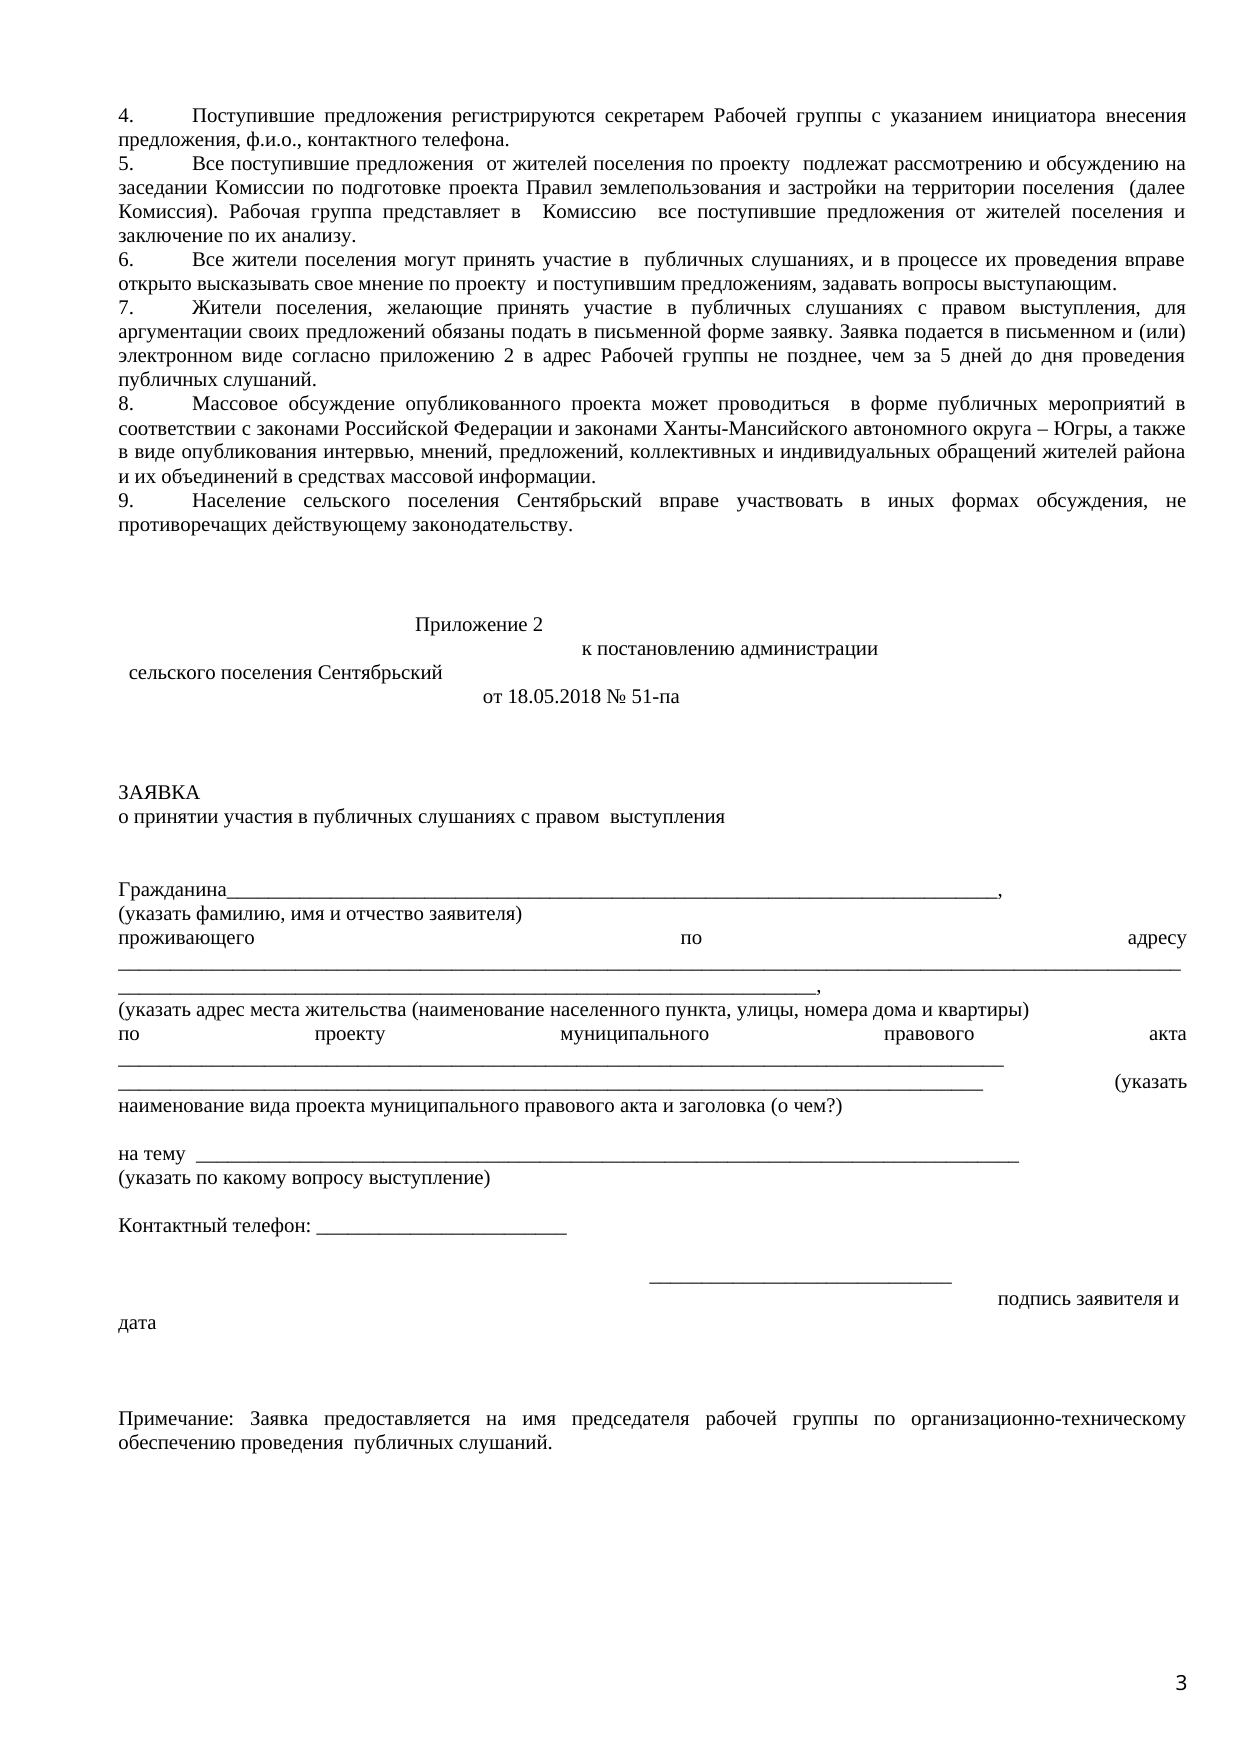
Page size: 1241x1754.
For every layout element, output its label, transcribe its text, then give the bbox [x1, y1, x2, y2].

text 5. Все поступившие предложения от жителей поселения по проекту подлежат рассмотрению и обсуждению на заседании Комиссии по подготовке проекта Правил землепользования и застройки на территории поселения (далее Комиссия). Рабочая группа представляет в Комиссию все поступившие предложения от жителей поселения и заключение по их анализу. [118, 151, 1187, 247]
text ЗАЯВКА [118, 780, 1187, 804]
text проживающего по адресу _________________________________________________________________________________________________________________________________________________________________________, [118, 925, 1187, 997]
text сельского поселения Сентябрьский [118, 660, 1187, 684]
text 9. Население сельского поселения Сентябрьский вправе участвовать в иных формах обсуждения, не противоречащих действующему законодательству. [118, 488, 1187, 536]
text Примечание: Заявка предоставляется на имя председателя рабочей группы по организационно-техническому обеспечению проведения публичных слушаний. [118, 1406, 1187, 1454]
text 7. Жители поселения, желающие принять участие в публичных слушаниях с правом выступления, для аргументации своих предложений обязаны подать в письменной форме заявку. Заявка подается в письменном и (или) электронном виде согласно приложению 2 в адрес Рабочей группы не позднее, чем за 5 дней до дня проведения публичных слушаний. [118, 295, 1187, 391]
text на тему _______________________________________________________________________________ [118, 1141, 1187, 1165]
text Приложение 2 [118, 612, 1187, 636]
text подпись заявителя и дата [118, 1286, 1187, 1334]
text по проекту муниципального правового акта _____________________________________________________________________________________ [118, 1021, 1187, 1069]
text 4. Поступившие предложения регистрируются секретарем Рабочей группы с указанием инициатора внесения предложения, ф.и.о., контактного телефона. [118, 103, 1187, 151]
text _____________________________ [118, 1262, 1187, 1286]
text (указать фамилию, имя и отчество заявителя) [118, 901, 1187, 925]
text 6. Все жители поселения могут принять участие в публичных слушаниях, и в процессе их проведения вправе открыто высказывать свое мнение по проекту и поступившим предложениям, задавать вопросы выступающим. [118, 247, 1187, 295]
text ___________________________________________________________________________________ (указать наименование вида проекта муниципального правового акта и заголовка (о чем?) [118, 1069, 1187, 1117]
text о принятии участия в публичных слушаниях с правом выступления [118, 804, 1187, 828]
text Гражданина__________________________________________________________________________, [118, 877, 1187, 901]
text 8. Массовое обсуждение опубликованного проекта может проводиться в форме публичных мероприятий в соответствии с законами Российской Федерации и законами Ханты-Мансийского автономного округа – Югры, а также в виде опубликования интервью, мнений, предложений, коллективных и индивидуальных обращений жителей района и их объединений в средствах массовой информации. [118, 391, 1187, 488]
text к постановлению администрации [118, 636, 1187, 660]
text от 18.05.2018 № 51-па [118, 684, 1187, 708]
text (указать по какому вопросу выступление) [118, 1165, 1187, 1189]
text Контактный телефон: ________________________ [118, 1213, 1187, 1237]
text (указать адрес места жительства (наименование населенного пункта, улицы, номера дома и квартиры) [118, 997, 1187, 1021]
